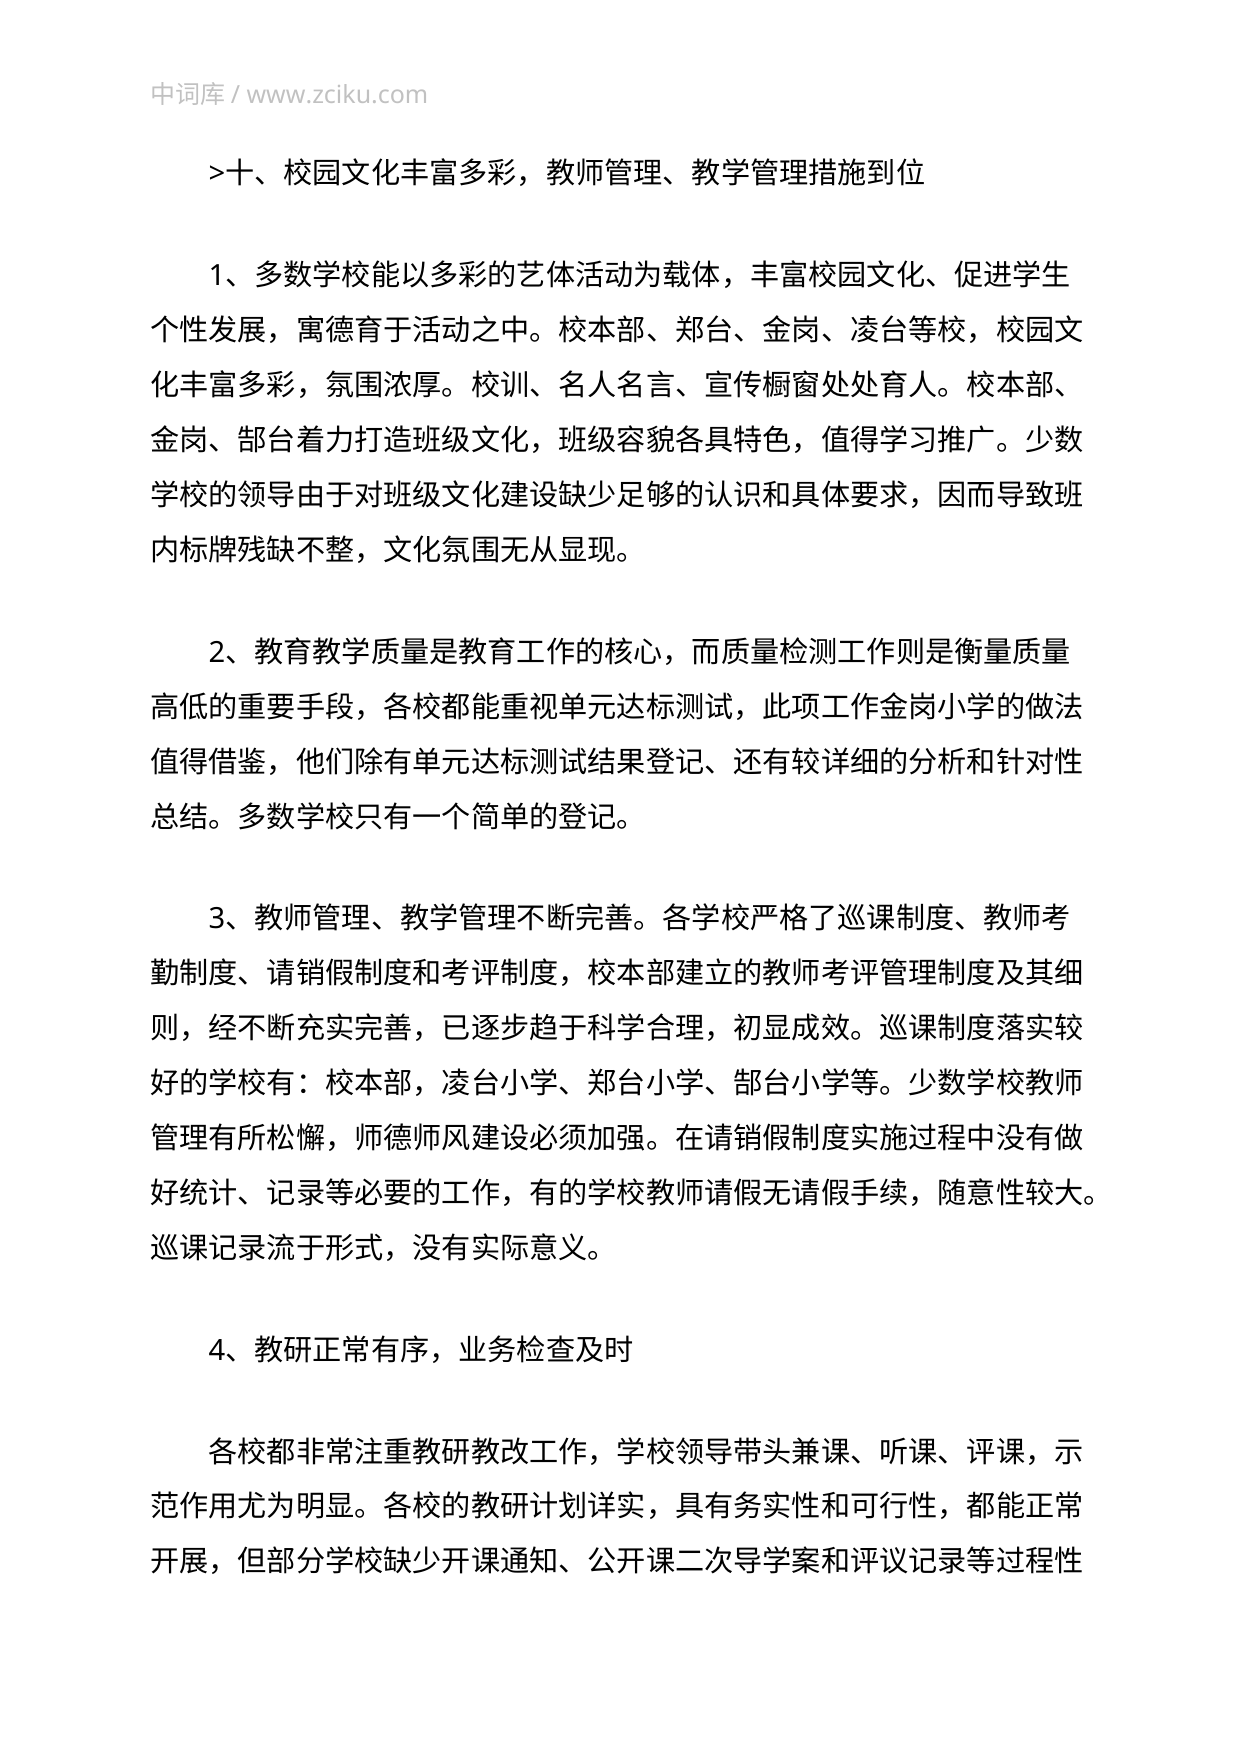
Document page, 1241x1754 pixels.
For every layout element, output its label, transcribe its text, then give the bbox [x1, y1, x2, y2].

text 3、教师管理、教学管理不断完善。各学校严格了巡课制度、教师考勤制度、请销假制度和考评制度，校本部建立的教师考评管理制度及其细则，经不断充实完善，已逐步趋于科学合理，初显成效。巡课制度落实较好的学校有：校本部，凌台小学、郑台小学、郜台小学等。少数学校教师管理有所松懈，师德师风建设必须加强。在请销假制度实施过程中没有做好统计、记录等必要的工作，有的学校教师请假无请假手续，随意性较大。巡课记录流于形式，没有实际意义。 [150, 895, 1090, 1267]
text 1、多数学校能以多彩的艺体活动为载体，丰富校园文化、促进学生个性发展，寓德育于活动之中。校本部、郑台、金岗、凌台等校，校园文化丰富多彩，氛围浓厚。校训、名人名言、宣传橱窗处处育人。校本部、金岗、郜台着力打造班级文化，班级容貌各具特色，值得学习推广。少数学校的领导由于对班级文化建设缺少足够的认识和具体要求，因而导致班内标牌残缺不整，文化氛围无从显现。 [150, 252, 1090, 569]
text 2、教育教学质量是教育工作的核心，而质量检测工作则是衡量质量高低的重要手段，各校都能重视单元达标测试，此项工作金岗小学的做法值得借鉴，他们除有单元达标测试结果登记、还有较详细的分析和针对性总结。多数学校只有一个简单的登记。 [150, 628, 1090, 835]
text >十、校园文化丰富多彩，教师管理、教学管理措施到位 [150, 150, 1090, 192]
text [150, 1428, 1090, 1580]
text 4、教研正常有序，业务检查及时 [150, 1326, 1090, 1368]
